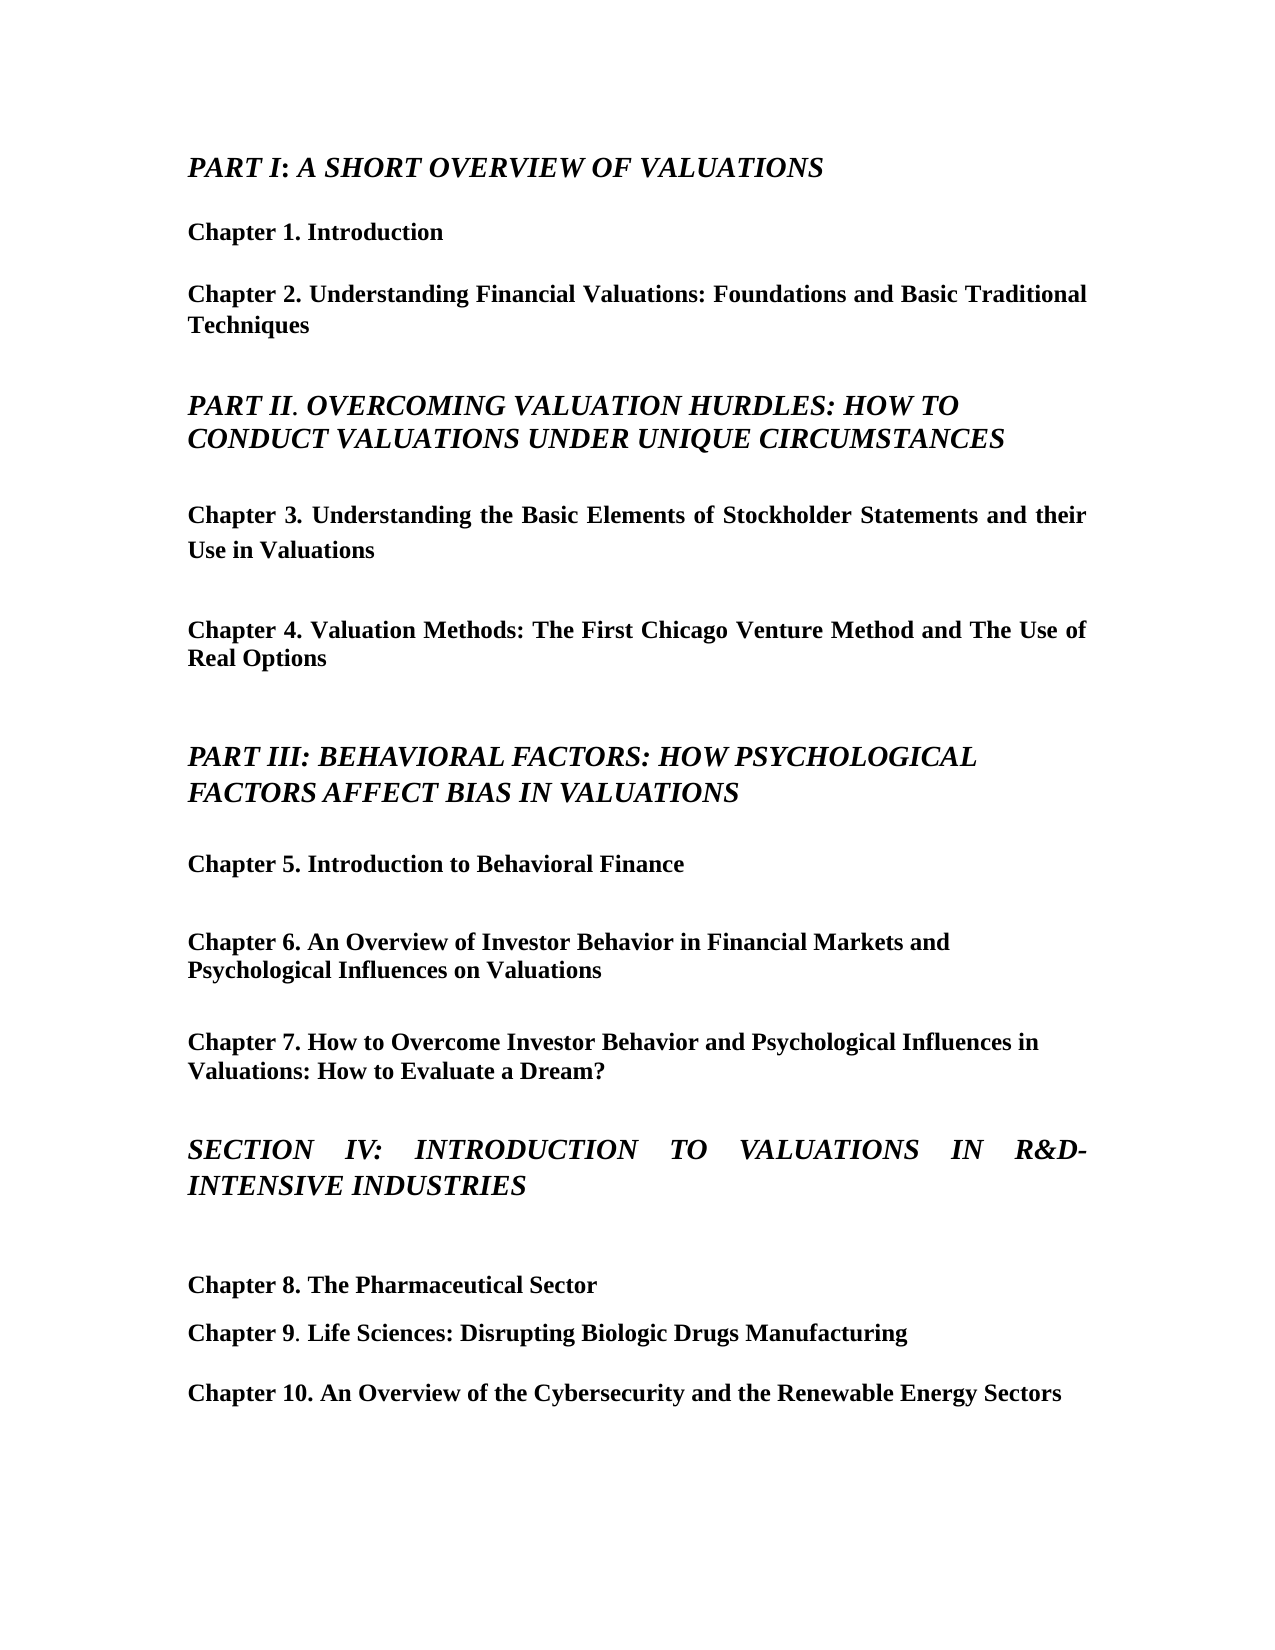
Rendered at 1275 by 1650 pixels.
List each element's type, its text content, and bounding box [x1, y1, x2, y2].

subtitle PART III: BEHAVIORAL FACTORS: HOW PSYCHOLOGICAL FACTORS AFFECT BIAS IN VALUATIONS [187, 739, 1088, 809]
subtitle Chapter 10. An Overview of the Cybersecurity and the Renewable Energy Sectors [187, 1378, 1088, 1406]
text PART II. OVERCOMING VALUATION HURDLES: HOW TO CONDUCT VALUATIONS UNDER UNIQUE CIRCUMSTANCES [959, 388, 1088, 455]
subtitle Chapter 6. An Overview of Investor Behavior in Financial Markets and Psychological Influences on Valuations [187, 927, 1088, 984]
text Chapter 9. Life Sciences: Disrupting Biologic Drugs Manufacturing [187, 1318, 1088, 1347]
subtitle Chapter 5. Introduction to Behavioral Finance [187, 849, 1088, 878]
subtitle Chapter 2. Understanding Financial Valuations: Foundations and Basic Traditional Techniques [187, 279, 1088, 339]
subtitle Chapter 7. How to Overcome Investor Behavior and Psychological Influences in Valuations: How to Evaluate a Dream? [187, 1027, 1088, 1085]
subtitle Chapter 3. Understanding the Basic Elements of Stockholder Statements and their Use in Valuations [187, 500, 1088, 565]
text Chapter 8. The Pharmaceutical Sector [187, 1270, 1088, 1299]
text PART I: A SHORT OVERVIEW OF VALUATIONS [187, 150, 1088, 183]
subtitle Chapter 4. Valuation Methods: The First Chicago Venture Method and The Use of Real Options [187, 615, 1088, 672]
subtitle Chapter 1. Introduction [187, 217, 1088, 246]
subtitle SECTION IV: INTRODUCTION TO VALUATIONS IN R&D-INTENSIVE INDUSTRIES [187, 1132, 1088, 1202]
